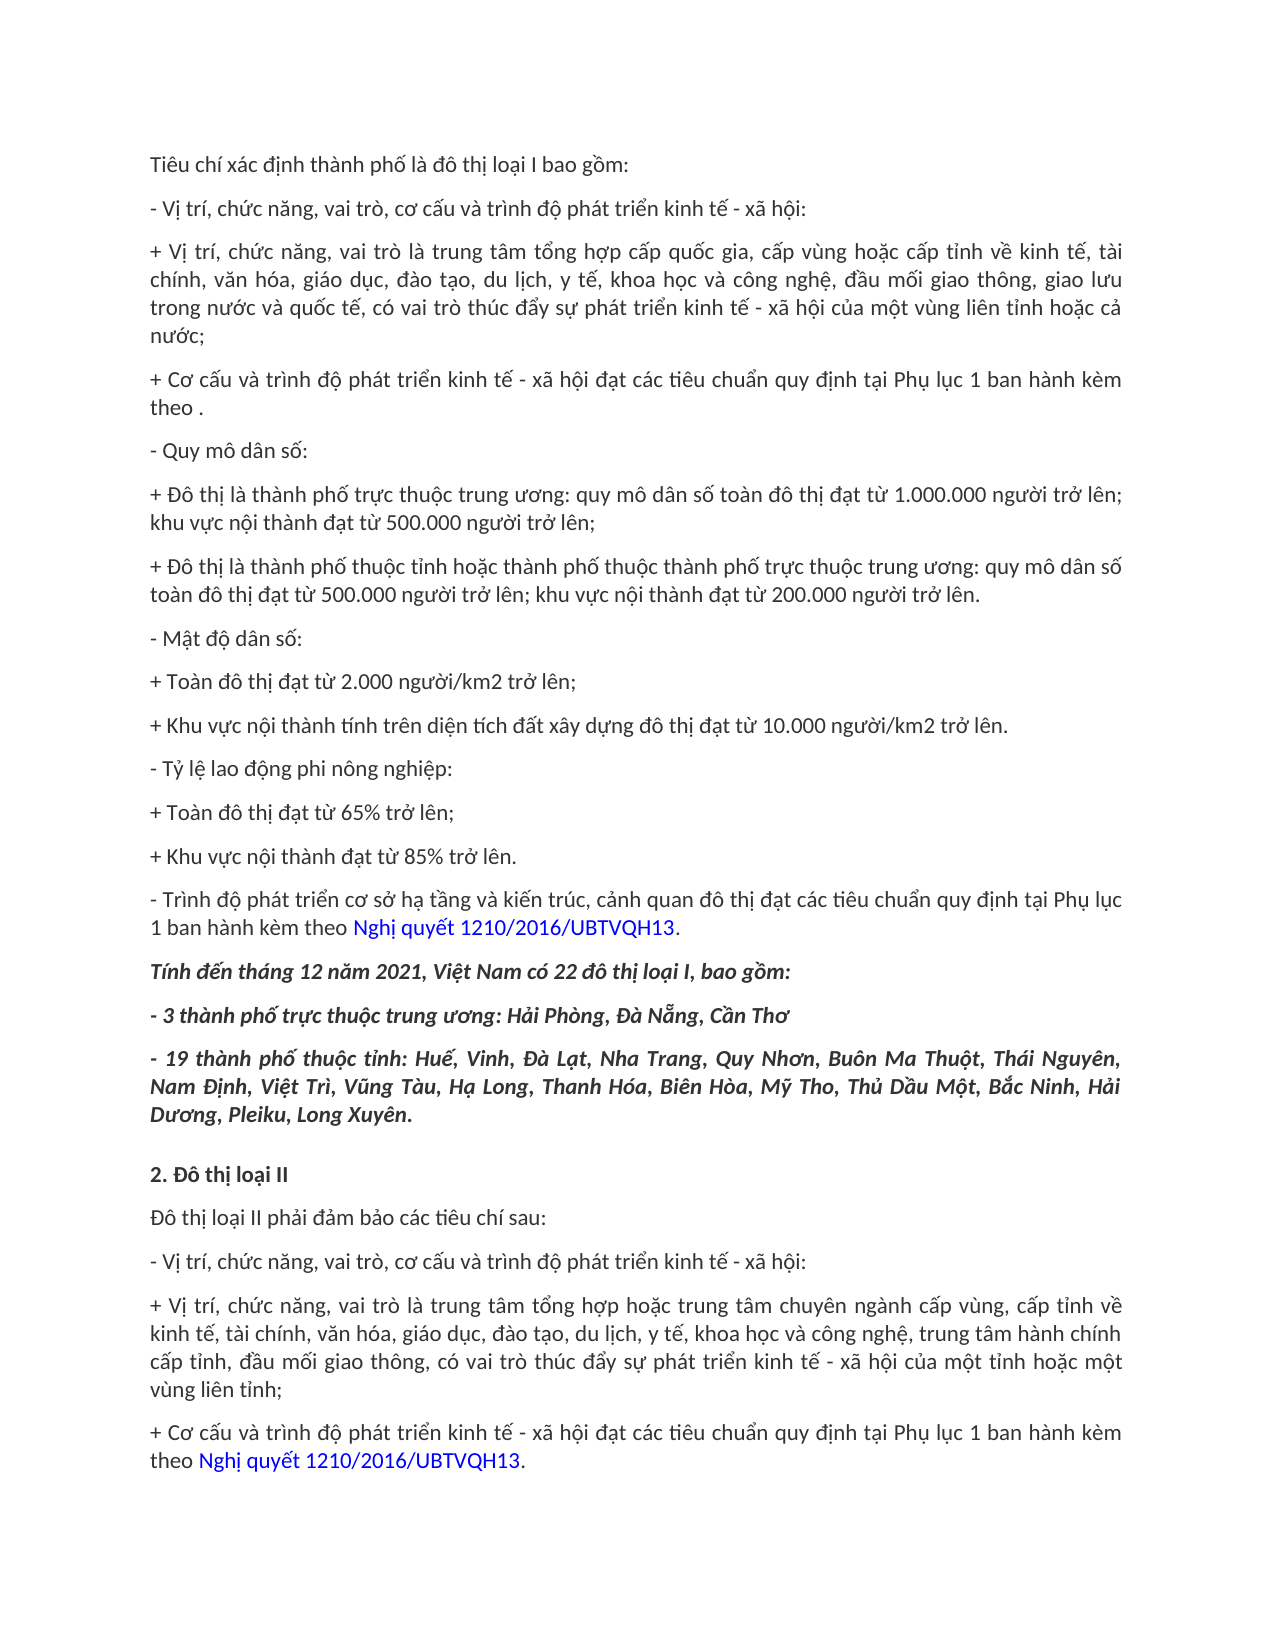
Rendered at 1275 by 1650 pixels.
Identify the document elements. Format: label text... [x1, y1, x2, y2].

text - 19 thành phố thuộc tỉnh: Huế, Vinh, Đà Lạt, Nha Trang, Quy Nhơn, Buôn Ma Thuột, Thái Nguyên, Nam Định, Việt Trì, Vũng Tàu, Hạ Long, Thanh Hóa, Biên Hòa, Mỹ Tho, Thủ Dầu Một, Bắc Ninh, Hải Dương, Pleiku, Long Xuyên. [150, 1044, 1125, 1128]
text + Vị trí, chức năng, vai trò là trung tâm tổng hợp cấp quốc gia, cấp vùng hoặc cấp tỉnh về kinh tế, tài chính, văn hóa, giáo dục, đào tạo, du lịch, y tế, khoa học và công nghệ, đầu mối giao thông, giao lưu trong nước và quốc tế, có vai trò thúc đẩy sự phát triển kinh tế - xã hội của một vùng liên tỉnh hoặc cả nước; [150, 237, 1125, 349]
text Tính đến tháng 12 năm 2021, Việt Nam có 22 đô thị loại I, bao gồm: [150, 957, 1125, 985]
text - Quy mô dân số: [150, 437, 1125, 465]
text + Khu vực nội thành đạt từ 85% trở lên. [150, 842, 1125, 870]
text + Cơ cấu và trình độ phát triển kinh tế - xã hội đạt các tiêu chuẩn quy định tại Phụ lục 1 ban hành kèm theo . [150, 365, 1125, 421]
text Tiêu chí xác định thành phố là đô thị loại I bao gồm: [150, 150, 1125, 178]
text + Vị trí, chức năng, vai trò là trung tâm tổng hợp hoặc trung tâm chuyên ngành cấp vùng, cấp tỉnh về kinh tế, tài chính, văn hóa, giáo dục, đào tạo, du lịch, y tế, khoa học và công nghệ, trung tâm hành chính cấp tỉnh, đầu mối giao thông, có vai trò thúc đẩy sự phát triển kinh tế - xã hội của một tỉnh hoặc một vùng liên tỉnh; [150, 1291, 1125, 1403]
text - 3 thành phố trực thuộc trung ương: Hải Phòng, Đà Nẵng, Cần Thơ [150, 1001, 1125, 1029]
text + Toàn đô thị đạt từ 2.000 người/km2 trở lên; [150, 667, 1125, 695]
text Đô thị loại II phải đảm bảo các tiêu chí sau: [150, 1203, 1125, 1231]
text - Tỷ lệ lao động phi nông nghiệp: [150, 754, 1125, 783]
text + Khu vực nội thành tính trên diện tích đất xây dựng đô thị đạt từ 10.000 người/km2 trở lên. [150, 711, 1125, 739]
text - Mật độ dân số: [150, 624, 1125, 652]
text + Cơ cấu và trình độ phát triển kinh tế - xã hội đạt các tiêu chuẩn quy định tại Phụ lục 1 ban hành kèm theo Nghị quyết 1210/2016/UBTVQH13. [150, 1418, 1125, 1474]
text + Đô thị là thành phố thuộc tỉnh hoặc thành phố thuộc thành phố trực thuộc trung ương: quy mô dân số toàn đô thị đạt từ 500.000 người trở lên; khu vực nội thành đạt từ 200.000 người trở lên. [150, 552, 1125, 608]
text + Đô thị là thành phố trực thuộc trung ương: quy mô dân số toàn đô thị đạt từ 1.000.000 người trở lên; khu vực nội thành đạt từ 500.000 người trở lên; [150, 480, 1125, 536]
text - Vị trí, chức năng, vai trò, cơ cấu và trình độ phát triển kinh tế - xã hội: [150, 1247, 1125, 1275]
text + Toàn đô thị đạt từ 65% trở lên; [150, 798, 1125, 826]
text - Vị trí, chức năng, vai trò, cơ cấu và trình độ phát triển kinh tế - xã hội: [150, 194, 1125, 222]
text - Trình độ phát triển cơ sở hạ tầng và kiến trúc, cảnh quan đô thị đạt các tiêu chuẩn quy định tại Phụ lục 1 ban hành kèm theo Nghị quyết 1210/2016/UBTVQH13. [150, 886, 1125, 942]
text 2. Đô thị loại II [150, 1160, 1125, 1188]
